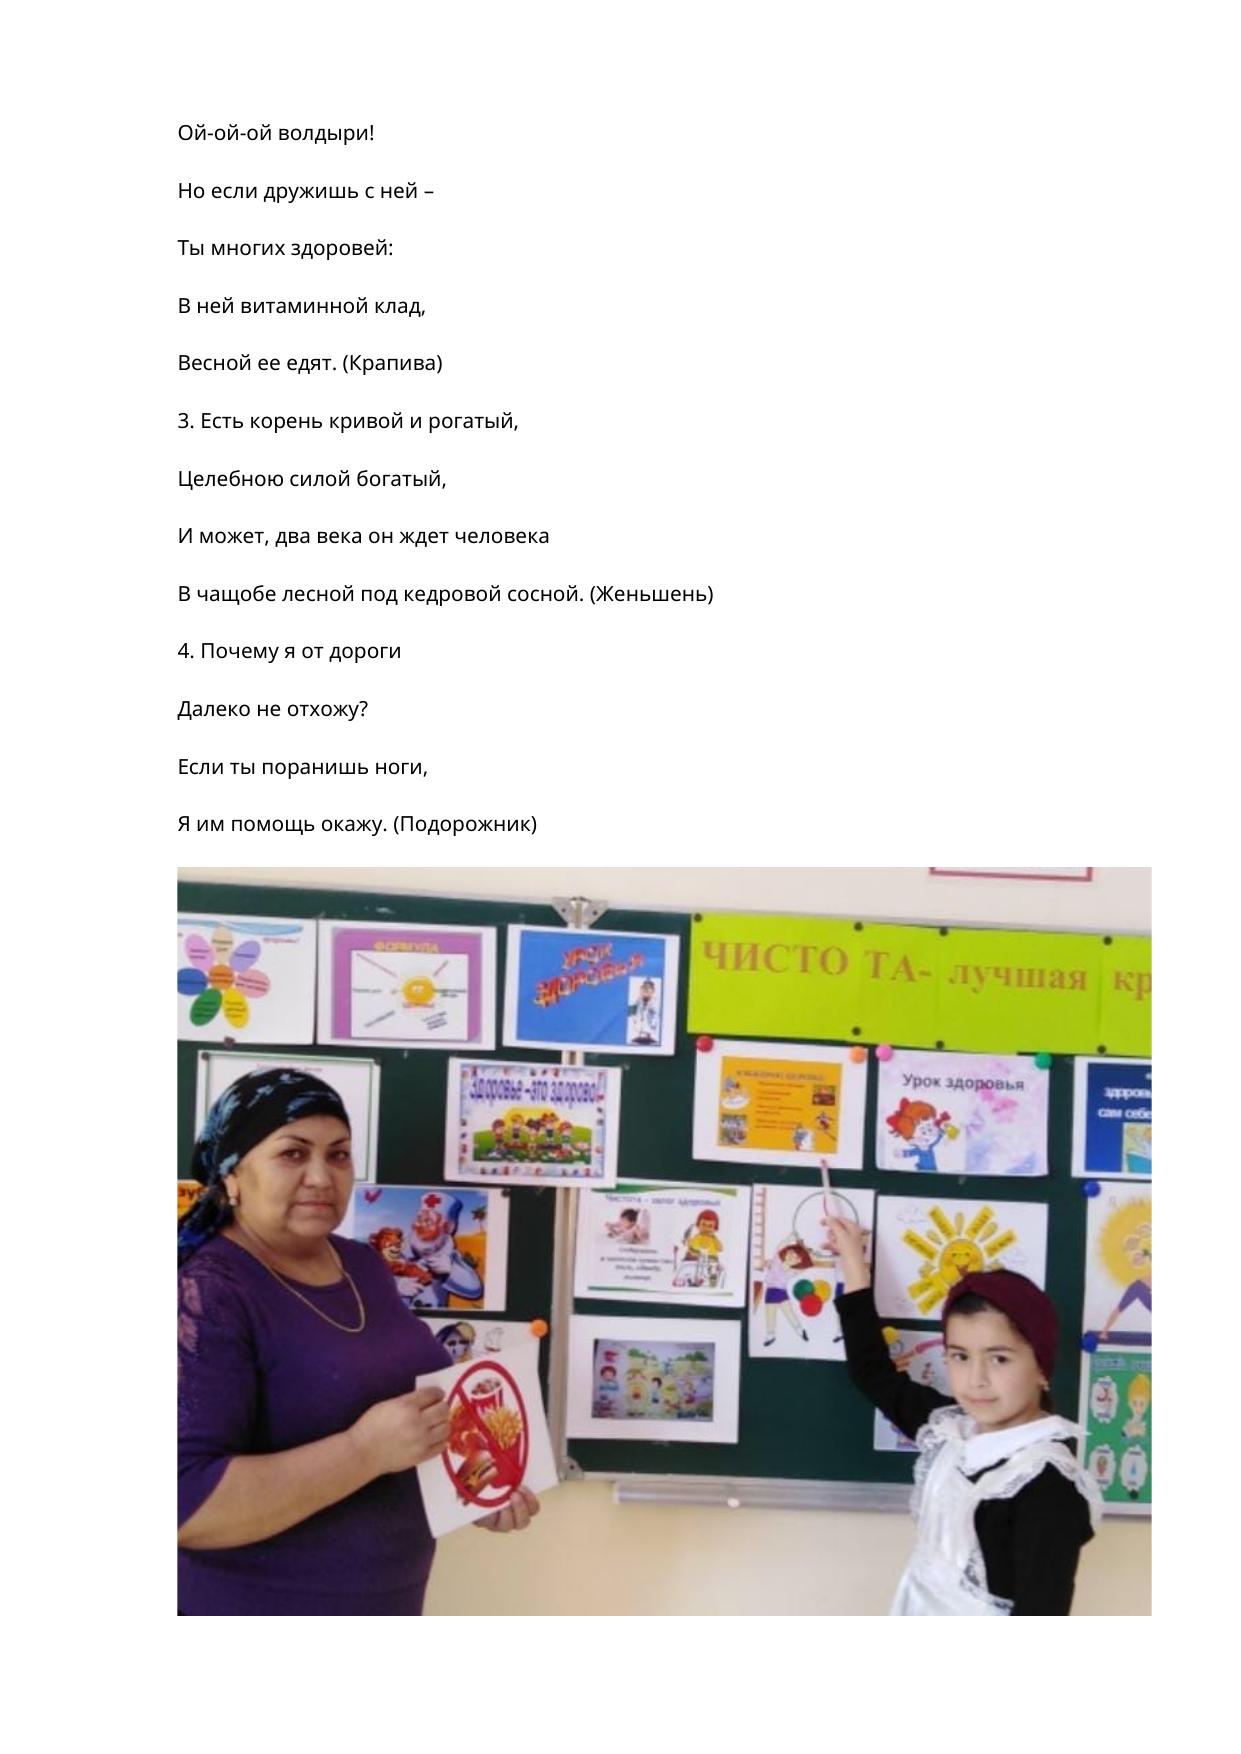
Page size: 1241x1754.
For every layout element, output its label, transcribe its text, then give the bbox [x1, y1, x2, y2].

text Далеко не отхожу? [177, 694, 1152, 723]
text 3. Есть корень кривой и рогатый, [177, 406, 1152, 434]
text И может, два века он ждет человека [177, 521, 1152, 550]
text Я им помощь окажу. (Подорожник) [177, 809, 1152, 838]
text В чащобе лесной под кедровой сосной. (Женьшень) [177, 579, 1152, 607]
text Если ты поранишь ноги, [177, 752, 1152, 780]
text В ней витаминной клад, [177, 291, 1152, 319]
text Весной ее едят. (Крапива) [177, 348, 1152, 377]
text Ты многих здоровей: [177, 233, 1152, 262]
picture [177, 867, 1152, 1616]
text Но если дружишь с ней – [177, 176, 1152, 204]
text Целебною силой богатый, [177, 464, 1152, 492]
text Ой-ой-ой волдыри! [177, 118, 1152, 147]
text 4. Почему я от дороги [177, 637, 1152, 665]
